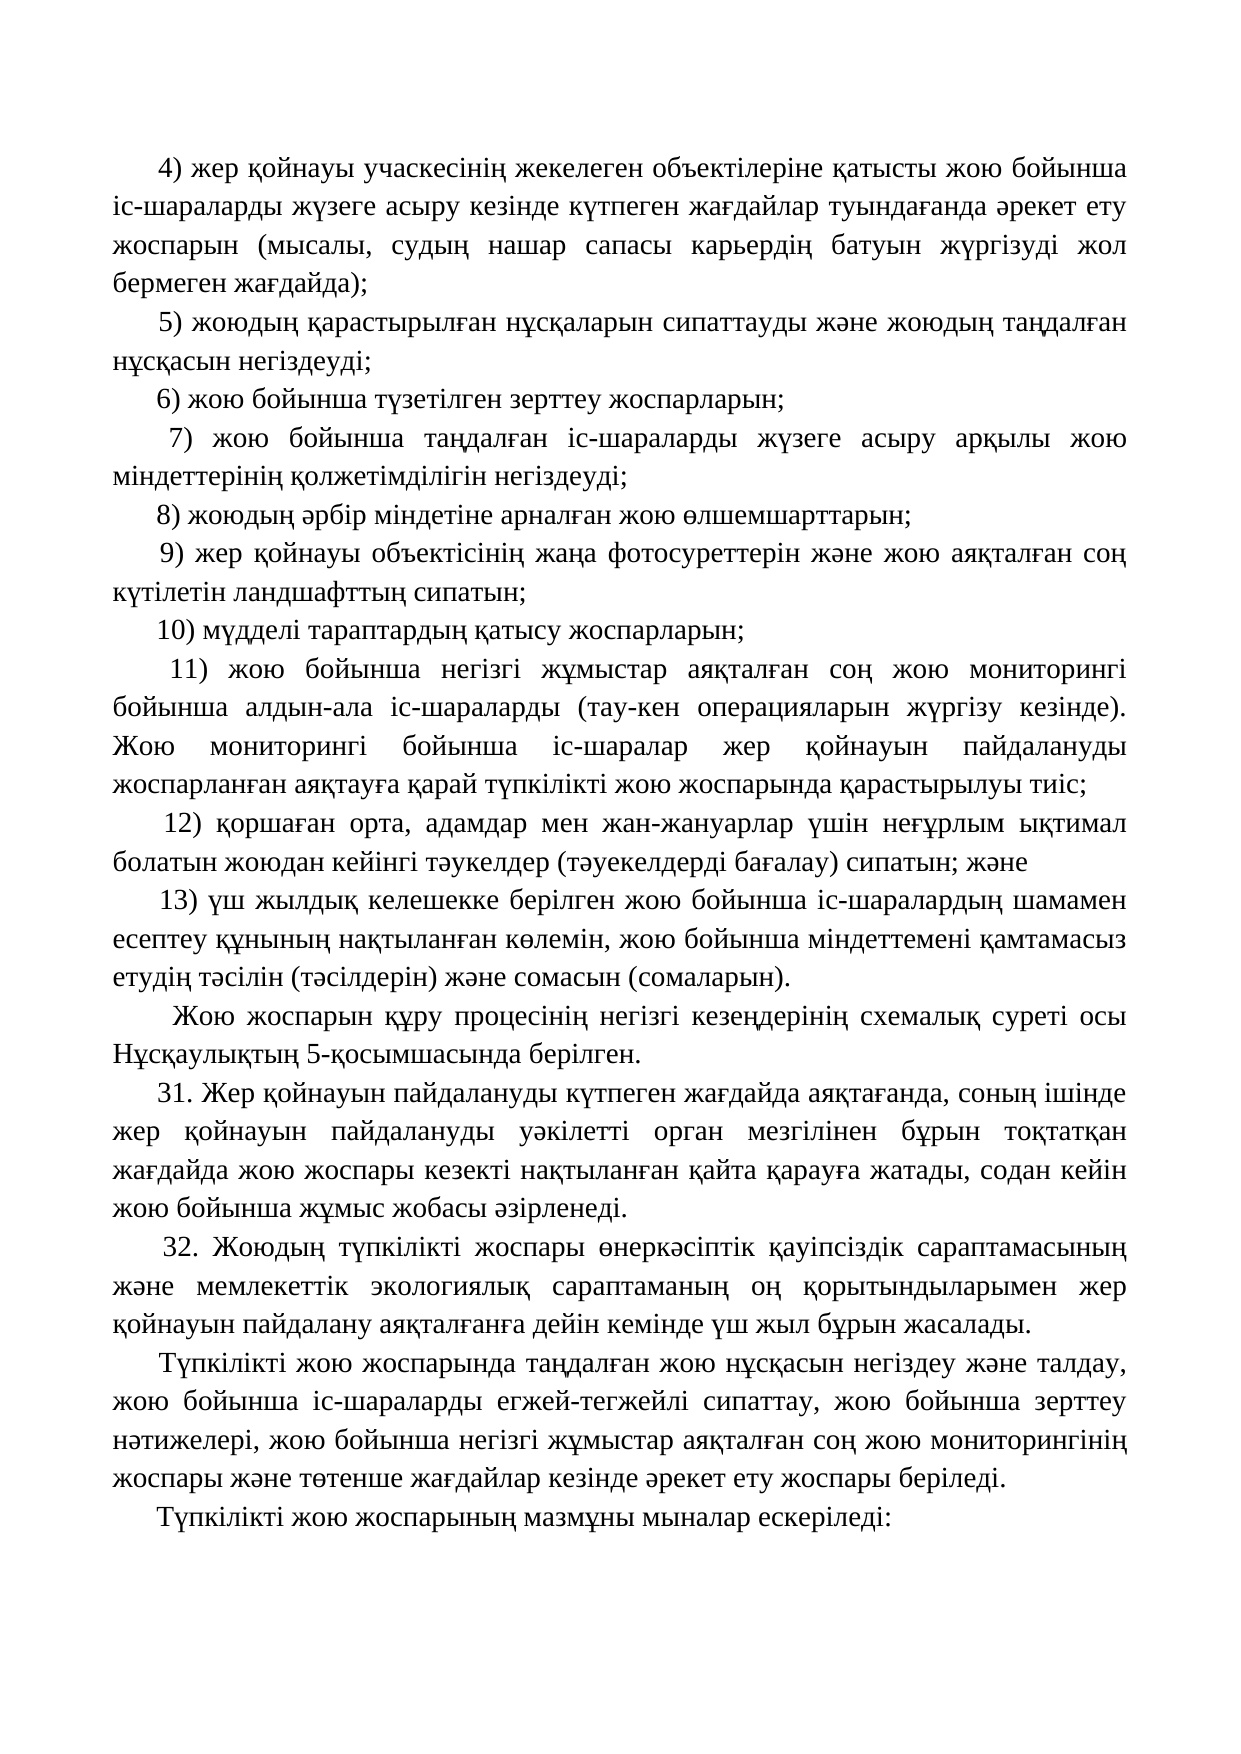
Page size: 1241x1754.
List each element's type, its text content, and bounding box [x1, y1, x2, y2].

text 9) жер қойнауы объектісінің жаңа фотосуреттерін және жою аяқталған соң күтілетін ландшафттың сипатын; [112, 535, 1128, 607]
text 6) жою бойынша түзетілген зерттеу жоспарларын; [112, 381, 1128, 415]
text Жою жоспарын құру процесінің негізгі кезеңдерінің схемалық суреті осы Нұсқаулықтың 5-қосымшасында берілген. [112, 998, 1128, 1070]
text 12) қоршаған орта, адамдар мен жан-жануарлар үшін неғұрлым ықтимал болатын жоюдан кейінгі тәукелдер (тәуекелдерді бағалау) сипатын; және [112, 805, 1128, 877]
text 13) үш жылдық келешекке берілген жою бойынша іс-шаралардың шамамен есептеу құнының нақтыланған көлемін, жою бойынша міндеттемені қамтамасыз етудің тәсілін (тәсілдерін) және сомасын (сомаларын). [112, 882, 1128, 993]
text 31. Жер қойнауын пайдалануды күтпеген жағдайда аяқтағанда, соның ішінде жер қойнауын пайдалануды уәкілетті орган мезгілінен бұрын тоқтатқан жағдайда жою жоспары кезекті нақтыланған қайта қарауға жатады, содан кейін жою бойынша жұмыс жобасы әзірленеді. [112, 1075, 1128, 1224]
text 8) жоюдың әрбір міндетіне арналған жою өлшемшарттарын; [112, 497, 1128, 530]
text 5) жоюдың қарастырылған нұсқаларын сипаттауды және жоюдың таңдалған нұсқасын негіздеуді; [112, 304, 1128, 376]
text Түпкілікті жою жоспарының мазмұны мыналар ескеріледі: [112, 1499, 1128, 1532]
text Түпкілікті жою жоспарында таңдалған жою нұсқасын негіздеу және талдау, жою бойынша іс-шараларды егжей-тегжейлі сипаттау, жою бойынша зерттеу нәтижелері, жою бойынша негізгі жұмыстар аяқталған соң жою мониторингінің жоспары және төтенше жағдайлар кезінде әрекет ету жоспары беріледі. [112, 1345, 1128, 1494]
text 10) мүдделі тараптардың қатысу жоспарларын; [112, 612, 1128, 646]
text 4) жер қойнауы учаскесінің жекелеген объектілеріне қатысты жою бойынша іс-шараларды жүзеге асыру кезінде күтпеген жағдайлар туындағанда әрекет ету жоспарын (мысалы, судың нашар сапасы карьердің батуын жүргізуді жол бермеген жағдайда); [112, 150, 1128, 299]
text 11) жою бойынша негізгі жұмыстар аяқталған соң жою мониторингі бойынша алдын-ала іс-шараларды (тау-кен операцияларын жүргізу кезінде). Жою мониторингі бойынша іс-шаралар жер қойнауын пайдалануды жоспарланған аяқтауға қарай түпкілікті жою жоспарында қарастырылуы тиіс; [112, 651, 1128, 800]
text 7) жою бойынша таңдалған іс-шараларды жүзеге асыру арқылы жою міндеттерінің қолжетімділігін негіздеуді; [112, 420, 1128, 492]
text 32. Жоюдың түпкілікті жоспары өнеркәсіптік қауіпсіздік сараптамасының және мемлекеттік экологиялық сараптаманың оң қорытындыларымен жер қойнауын пайдалану аяқталғанға дейін кемінде үш жыл бұрын жасалады. [112, 1229, 1128, 1340]
